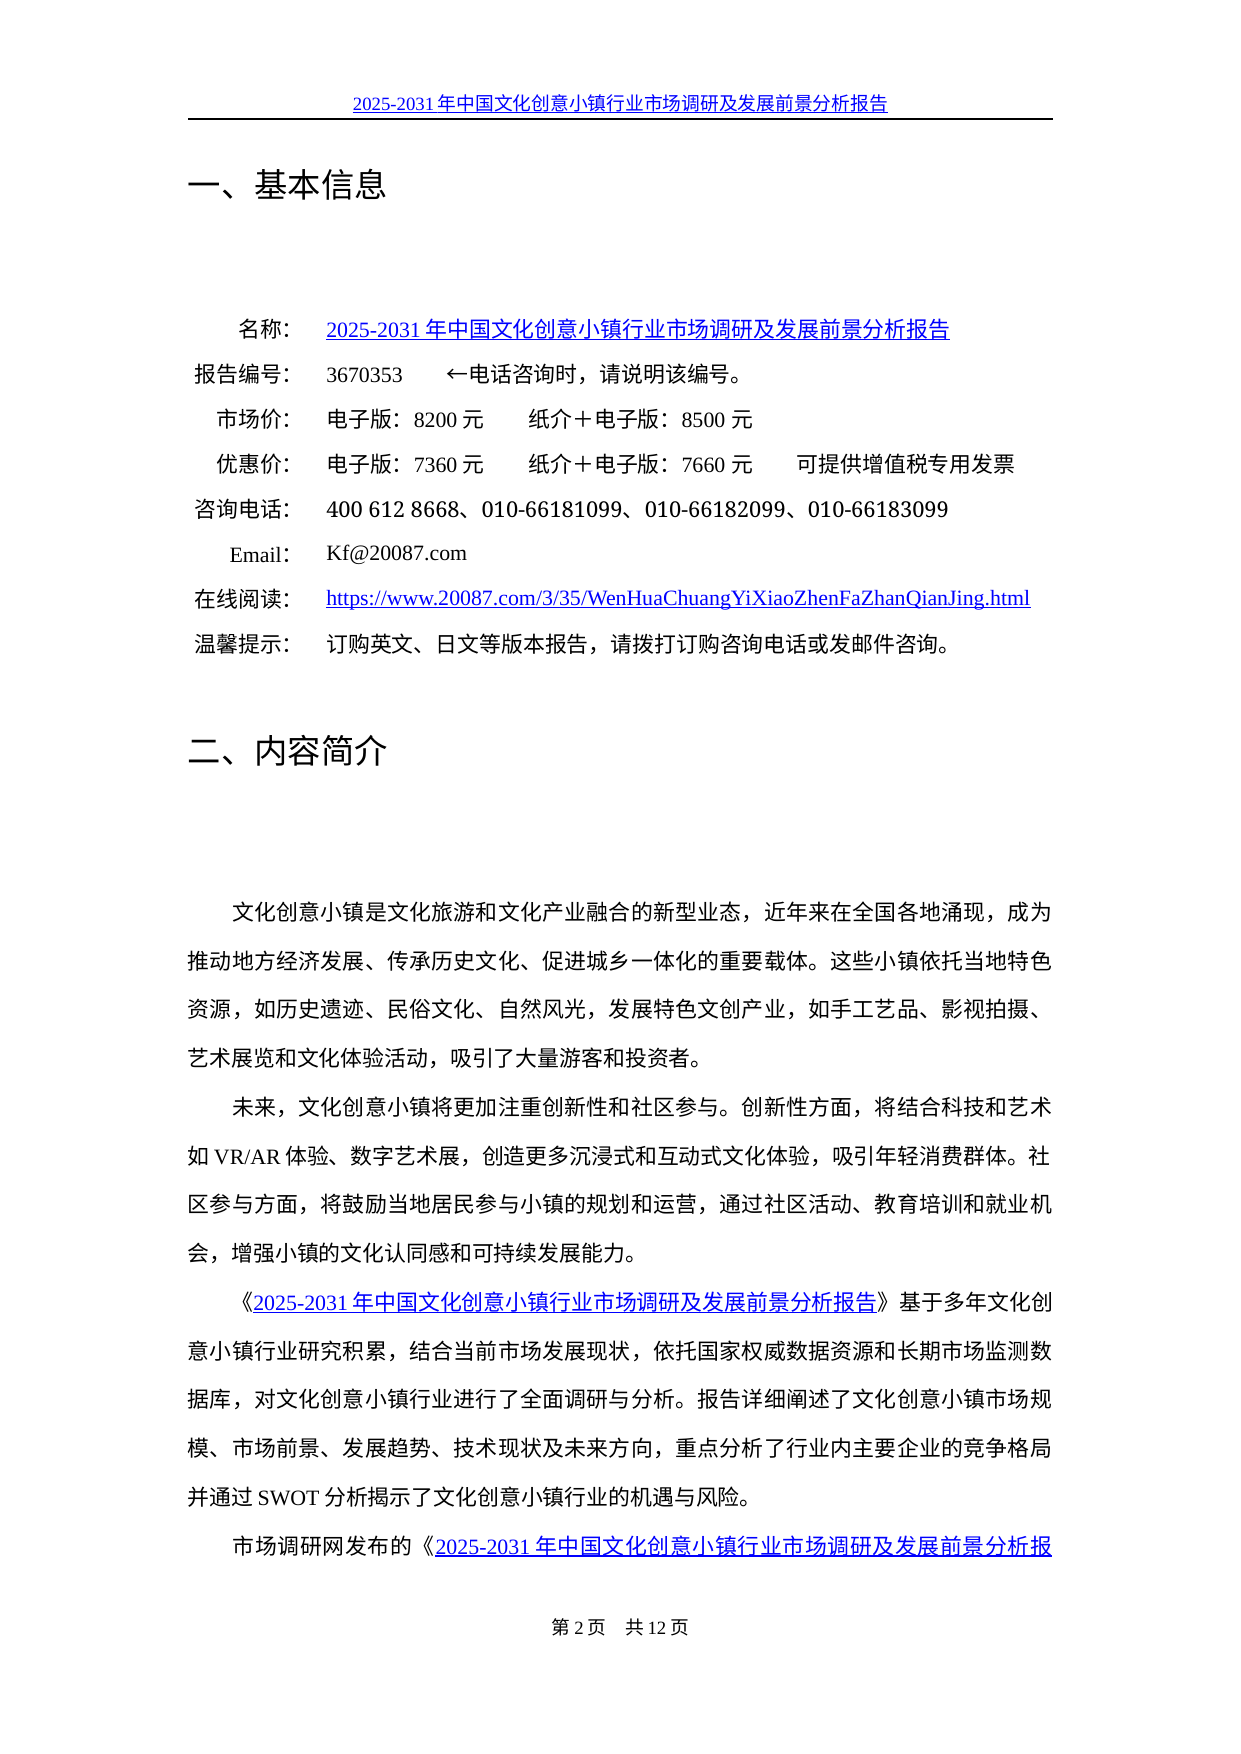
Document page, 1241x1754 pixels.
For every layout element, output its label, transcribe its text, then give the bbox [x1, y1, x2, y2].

table_cell Kf@20087.com [315, 537, 1073, 582]
table_cell 报告编号： [167, 357, 315, 402]
table_cell 电子版：7360 元 纸介＋电子版：7660 元 可提供增值税专用发票 [315, 447, 1073, 492]
table_cell Email： [167, 537, 315, 582]
table_cell 优惠价： [167, 447, 315, 492]
table_cell 订购英文、日文等版本报告，请拨打订购咨询电话或发邮件咨询。 [315, 627, 1073, 672]
table_cell 3670353 ←电话咨询时，请说明该编号。 [315, 357, 1073, 402]
table_cell 400 612 8668、010-66181099、010-66182099、010-66183099 [315, 492, 1073, 537]
table_cell 咨询电话： [167, 492, 315, 537]
table_cell 电子版：8200 元 纸介＋电子版：8500 元 [315, 402, 1073, 447]
title 二、内容简介 [187, 717, 1053, 782]
table_cell 市场价： [167, 402, 315, 447]
title 一、基本信息 [187, 150, 1053, 215]
table_cell [315, 582, 1073, 627]
table_header 名称： [167, 312, 315, 357]
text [187, 894, 1053, 1561]
table_header 2025-2031年中国文化创意小镇行业市场调研及发展前景分析报告 [315, 312, 1073, 357]
table_cell 温馨提示： [167, 627, 315, 672]
table_cell 在线阅读： [167, 582, 315, 627]
